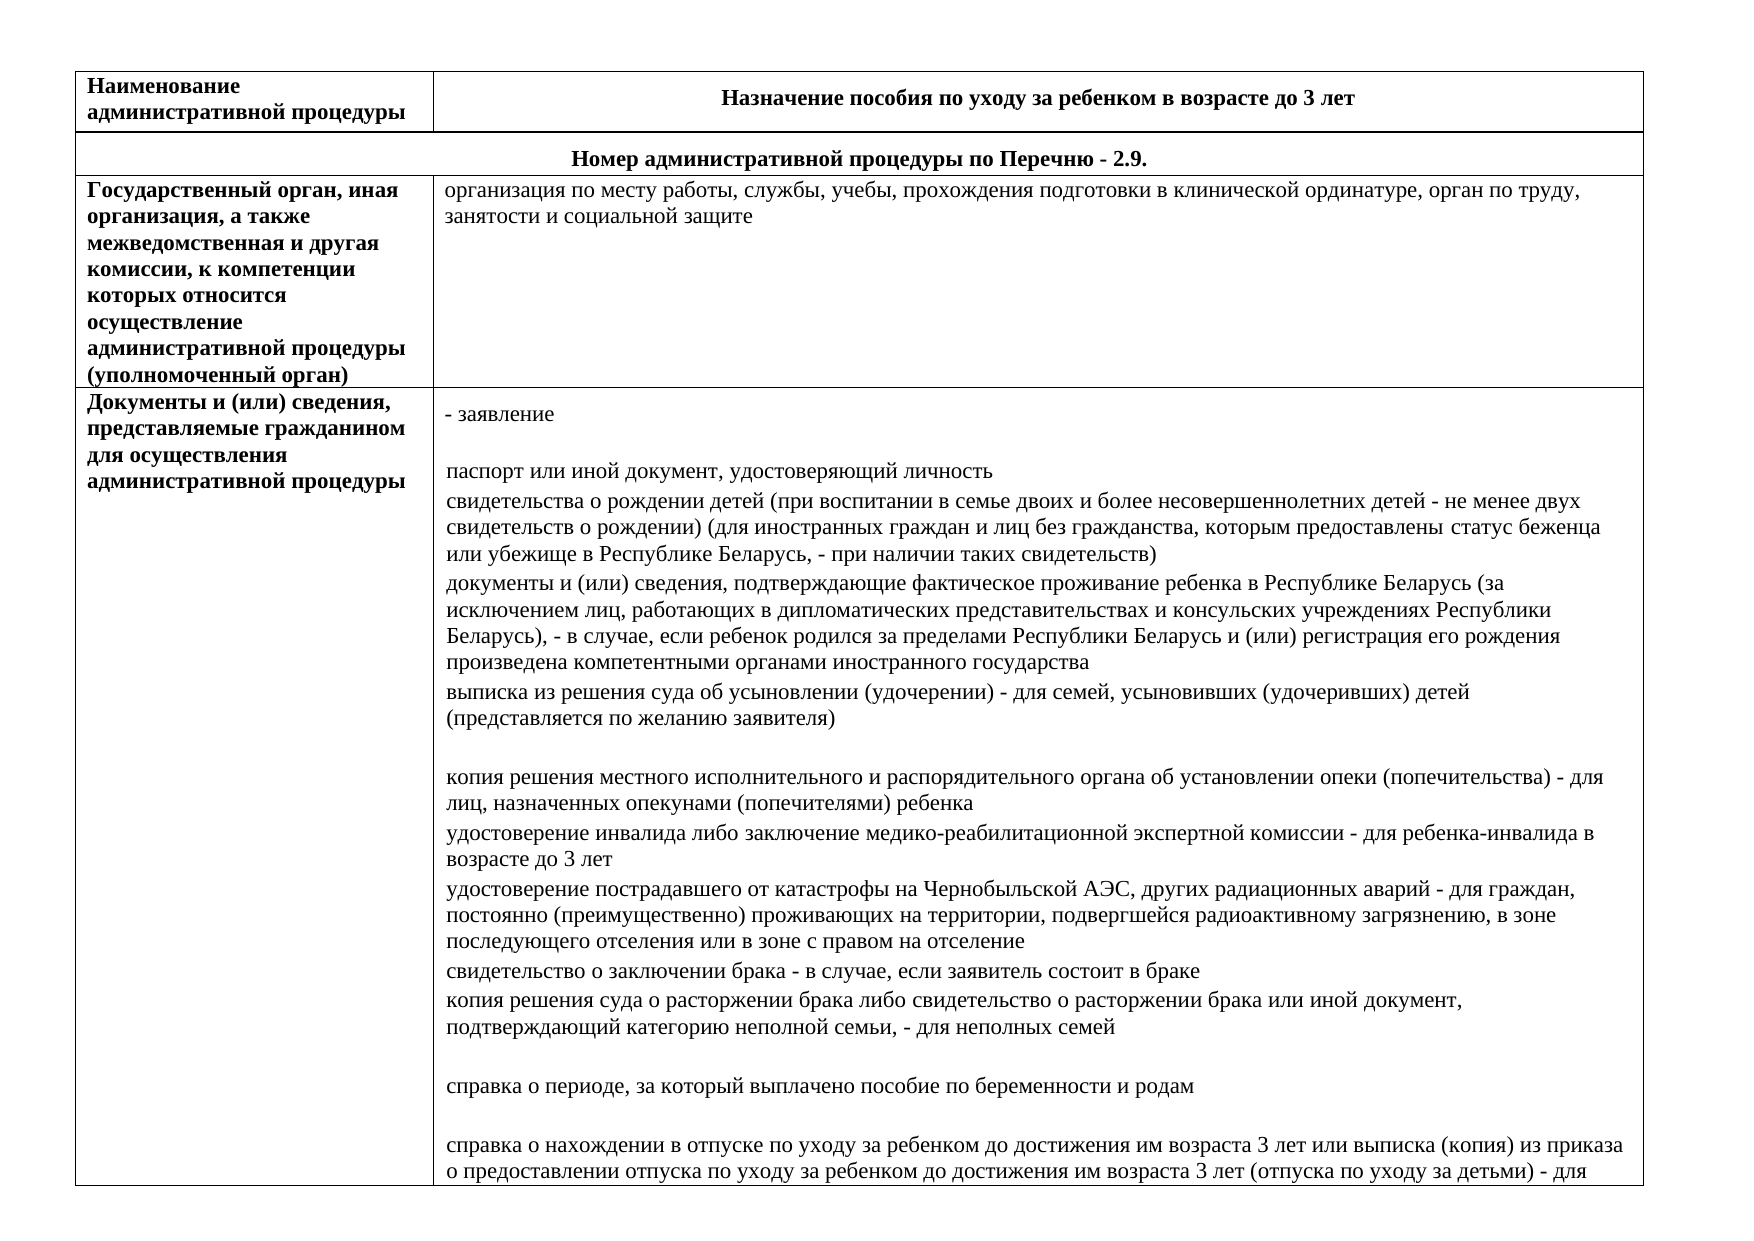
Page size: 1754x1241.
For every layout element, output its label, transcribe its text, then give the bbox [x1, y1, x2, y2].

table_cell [76, 388, 433, 1185]
table_cell организация по месту работы, службы, учебы, прохождения подготовки в клинической ординатуре, орган по труду, занятости и социальной защите [434, 176, 1643, 387]
table_cell - заявление [434, 388, 1643, 1185]
table_header Назначение пособия по уходу за ребенком в возрасте до 3 лет [434, 72, 1643, 131]
table_cell Государственный орган, иная организация, а также межведомственная и другая комиссии, к компетенции которых относится осуществление административной процедуры (уполномоченный орган) [76, 176, 433, 387]
table_cell Номер административной процедуры по Перечню - 2.9. [76, 133, 1643, 175]
table_header Наименование административной процедуры [76, 72, 433, 131]
